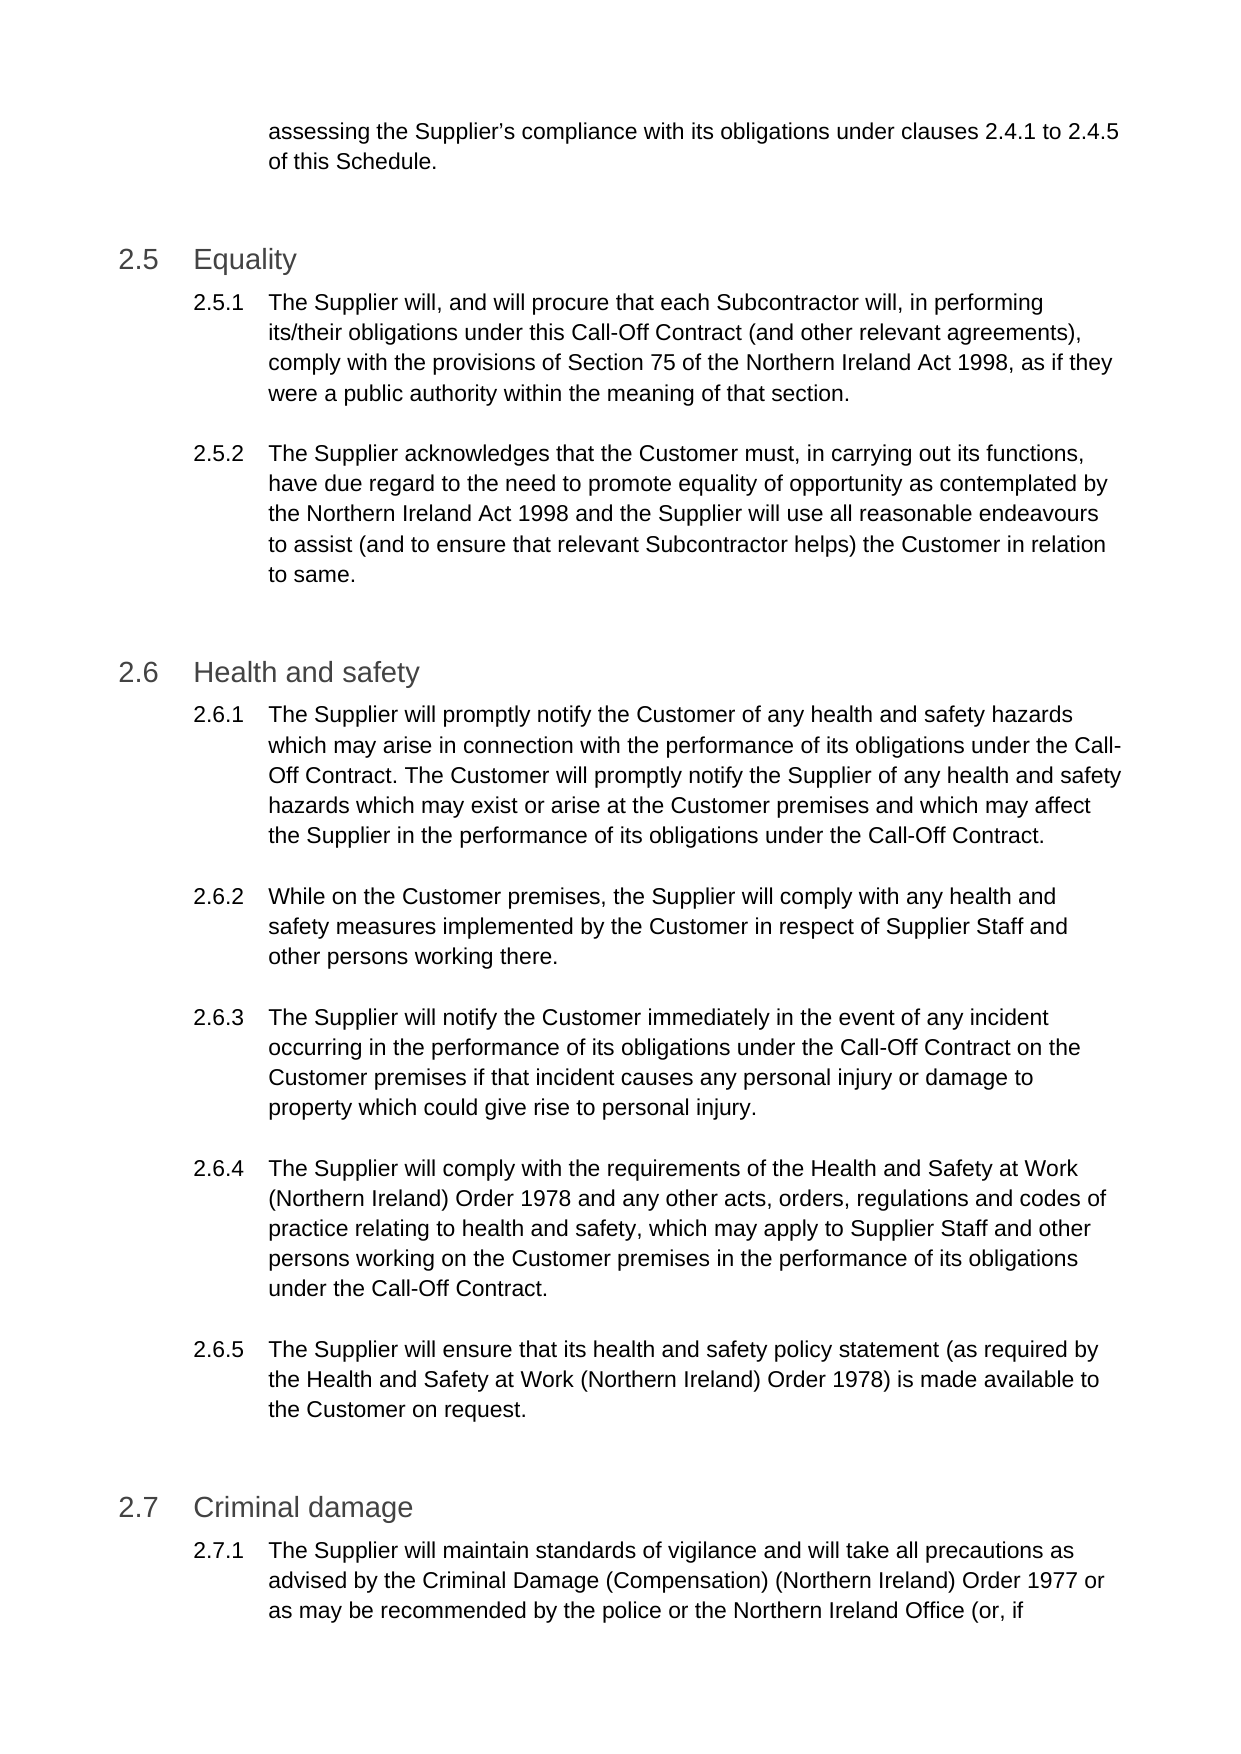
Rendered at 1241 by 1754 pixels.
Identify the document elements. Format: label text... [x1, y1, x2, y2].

text 2.5.2 The Supplier acknowledges that the Customer must, in carrying out its functions, have due regard to the need to promote equality of opportunity as contemplated by the Northern Ireland Act 1998 and the Supplier will use all reasonable endeavours to assist (and to ensure that relevant Subcontractor helps) the Customer in relation to same. [193, 440, 1122, 587]
text 2.6.1 The Supplier will promptly notify the Customer of any health and safety hazards which may arise in connection with the performance of its obligations under the Call-Off Contract. The Customer will promptly notify the Supplier of any health and safety hazards which may exist or arise at the Customer premises and which may affect the Supplier in the performance of its obligations under the Call-Off Contract. [193, 701, 1122, 849]
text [193, 118, 1122, 175]
text 2.6.4 The Supplier will comply with the requirements of the Health and Safety at Work (Northern Ireland) Order 1978 and any other acts, orders, regulations and codes of practice relating to health and safety, which may apply to Supplier Staff and other persons working on the Customer premises in the performance of its obligations under the Call-Off Contract. [193, 1154, 1122, 1302]
subtitle 2.7 Criminal damage [118, 1490, 1122, 1523]
text 2.6.2 While on the Customer premises, the Supplier will comply with any health and safety measures implemented by the Customer in respect of Supplier Staff and other persons working there. [193, 883, 1122, 969]
subtitle 2.6 Health and safety [118, 654, 1122, 688]
subtitle 2.5 Equality [118, 242, 1122, 276]
text 2.6.5 The Supplier will ensure that its health and safety policy statement (as required by the Health and Safety at Work (Northern Ireland) Order 1978) is made available to the Customer on request. [193, 1336, 1122, 1423]
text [193, 1537, 1122, 1624]
text 2.6.3 The Supplier will notify the Customer immediately in the event of any incident occurring in the performance of its obligations under the Call-Off Contract on the Customer premises if that incident causes any personal injury or damage to property which could give rise to personal injury. [193, 1003, 1122, 1121]
text 2.5.1 The Supplier will, and will procure that each Subcontractor will, in performing its/their obligations under this Call-Off Contract (and other relevant agreements), comply with the provisions of Section 75 of the Northern Ireland Act 1998, as if they were a public authority within the meaning of that section. [193, 289, 1122, 406]
